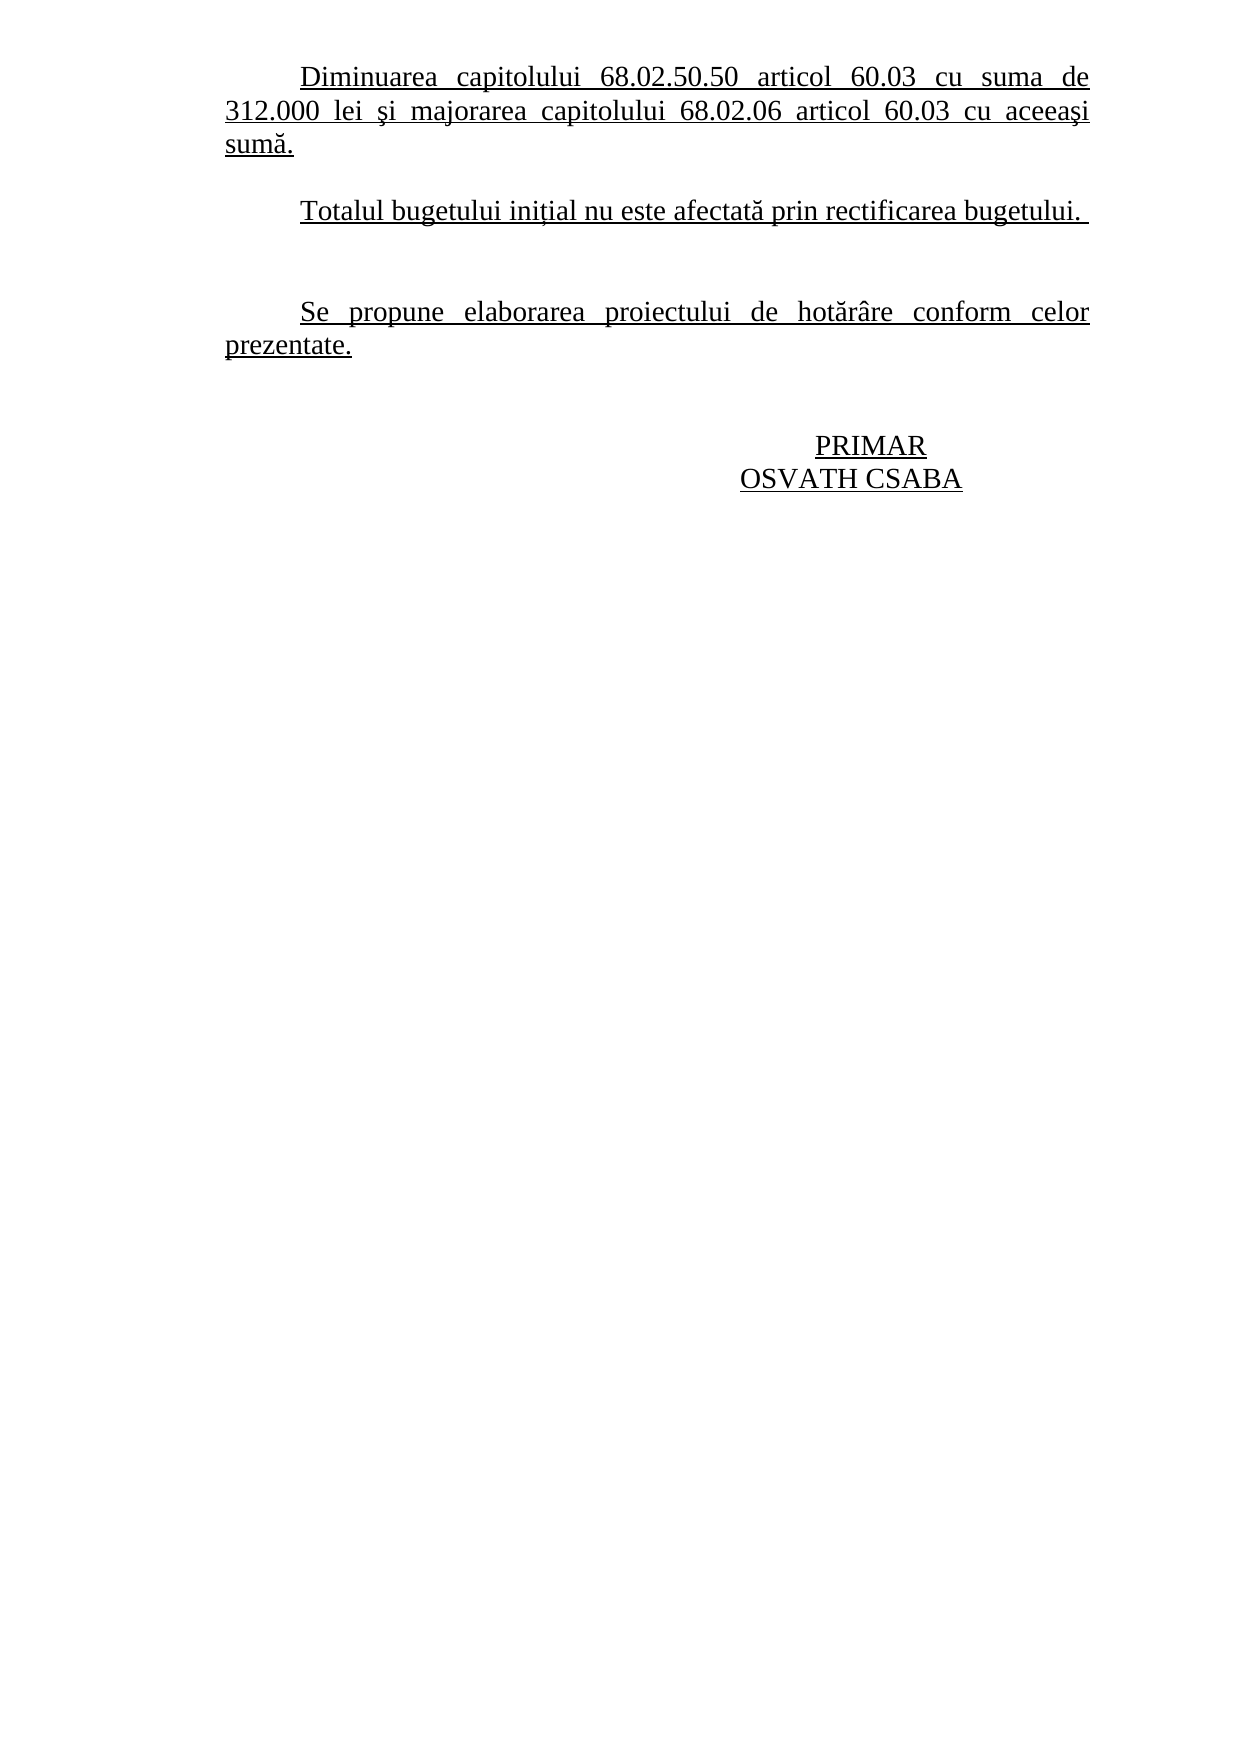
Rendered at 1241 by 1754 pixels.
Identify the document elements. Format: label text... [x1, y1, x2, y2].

text PRIMAR OSVATH CSABA [740, 428, 1090, 495]
text Diminuarea capitolului 68.02.50.50 articol 60.03 cu suma de 312.000 lei şi majorarea capitolului 68.02.06 articol 60.03 cu aceeaşi sumă. [225, 59, 1090, 122]
text Totalul bugetului inițial nu este afectată prin rectificarea bugetului. [225, 193, 1090, 227]
text Diminuarea capitolului 68.02.50.50 articol 60.03 cu suma de 312.000 lei şi majorarea capitolului 68.02.06 articol 60.03 cu aceeaşi sumă. [225, 123, 1090, 160]
text Se propune elaborarea proiectului de hotărâre conform celor prezentate. [225, 294, 1090, 361]
